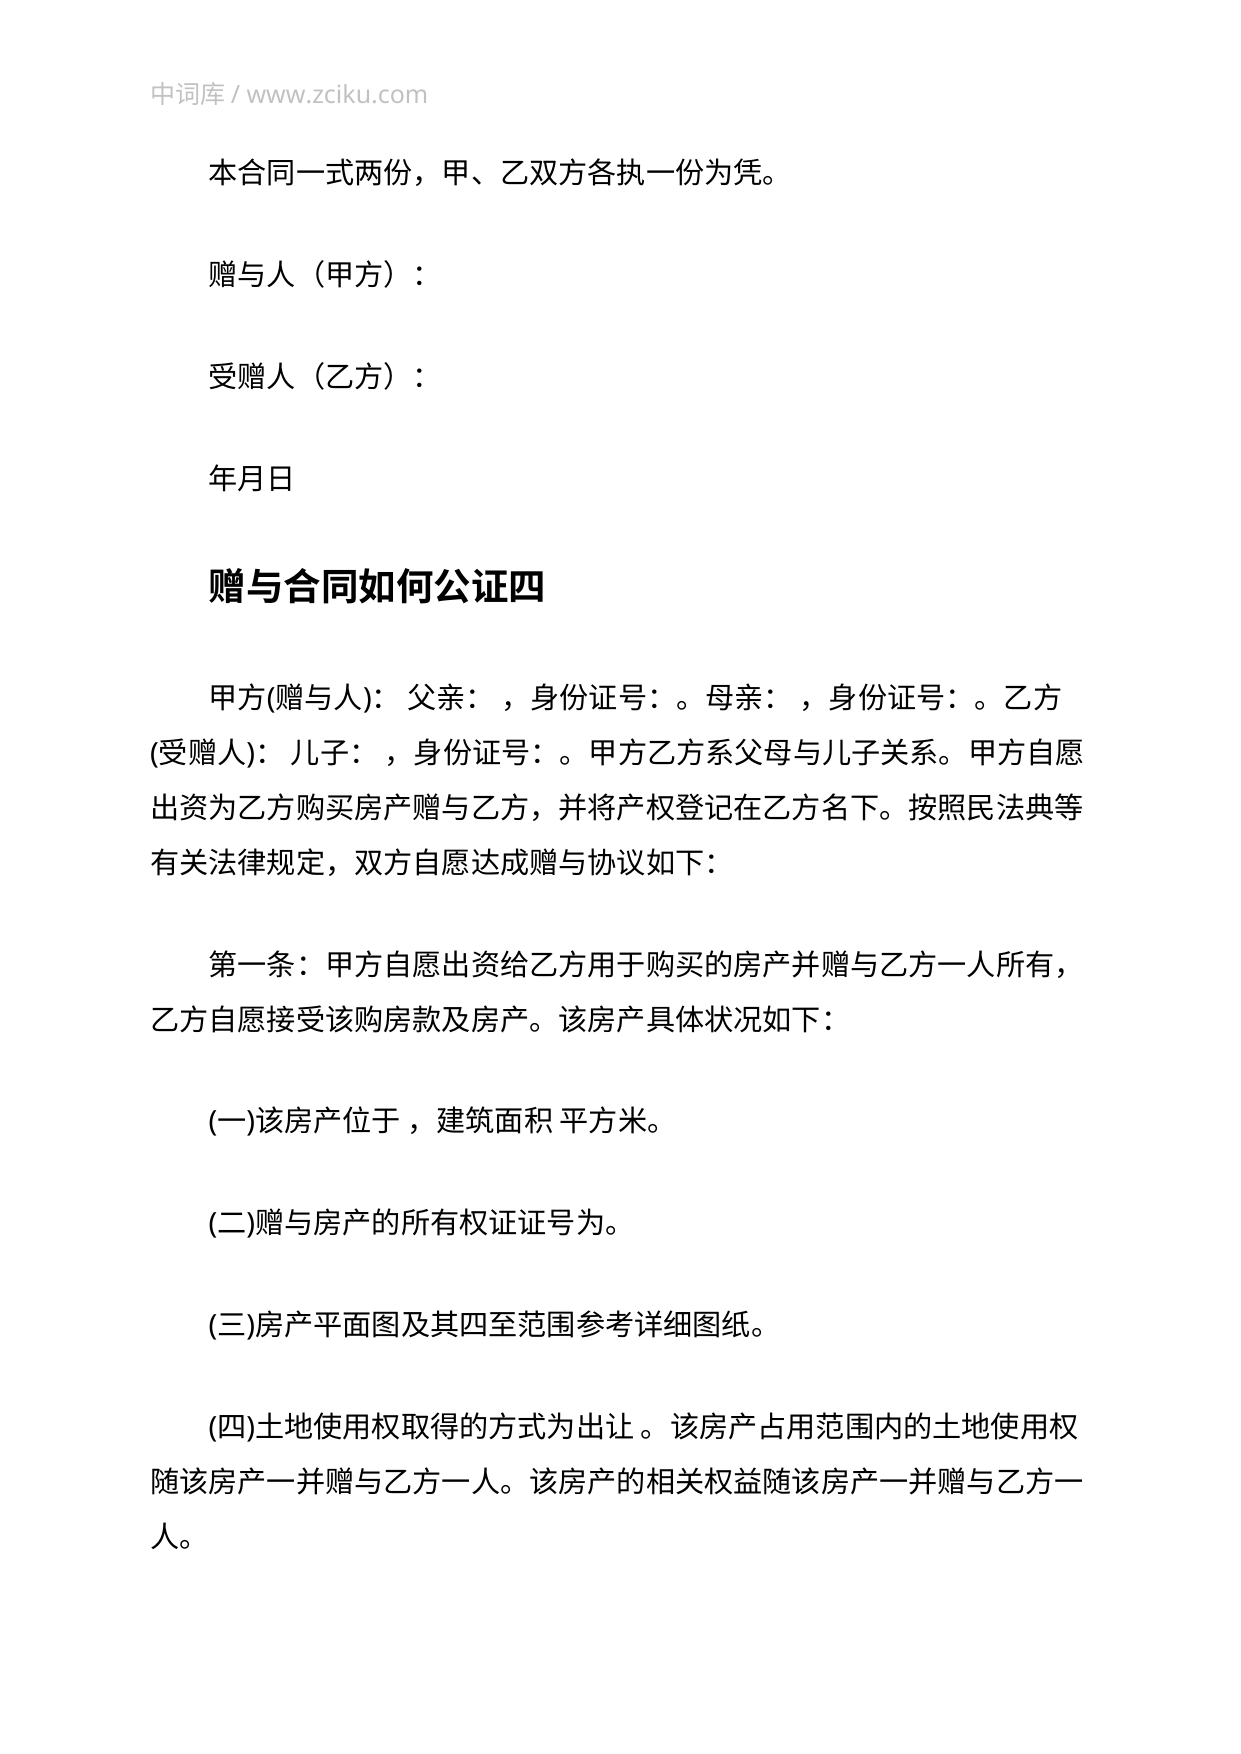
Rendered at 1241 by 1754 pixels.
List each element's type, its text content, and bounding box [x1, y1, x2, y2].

text (一)该房产位于 ，建筑面积 平方米。 [150, 1098, 1090, 1140]
text 赠与合同如何公证四 [150, 557, 1090, 611]
text 本合同一式两份，甲、乙双方各执一份为凭。 [150, 150, 1090, 192]
text (四)土地使用权取得的方式为出让 。该房产占用范围内的土地使用权随该房产一并赠与乙方一人。该房产的相关权益随该房产一并赠与乙方一人。 [150, 1404, 1090, 1556]
text (三)房产平面图及其四至范围参考详细图纸。 [150, 1302, 1090, 1344]
text 赠与人（甲方）： [150, 252, 1090, 294]
text 受赠人（乙方）： [150, 353, 1090, 396]
text 第一条：甲方自愿出资给乙方用于购买的房产并赠与乙方一人所有，乙方自愿接受该购房款及房产。该房产具体状况如下： [150, 941, 1090, 1038]
text 甲方(赠与人)： 父亲： ，身份证号：。母亲： ，身份证号：。乙方(受赠人)： 儿子： ，身份证号：。甲方乙方系父母与儿子关系。甲方自愿出资为乙方购买房产赠与乙方，并将产权登记在乙方名下。按照民法典等有关法律规定，双方自愿达成赠与协议如下： [150, 674, 1090, 882]
text 年月日 [150, 455, 1090, 498]
text (二)赠与房产的所有权证证号为。 [150, 1200, 1090, 1242]
